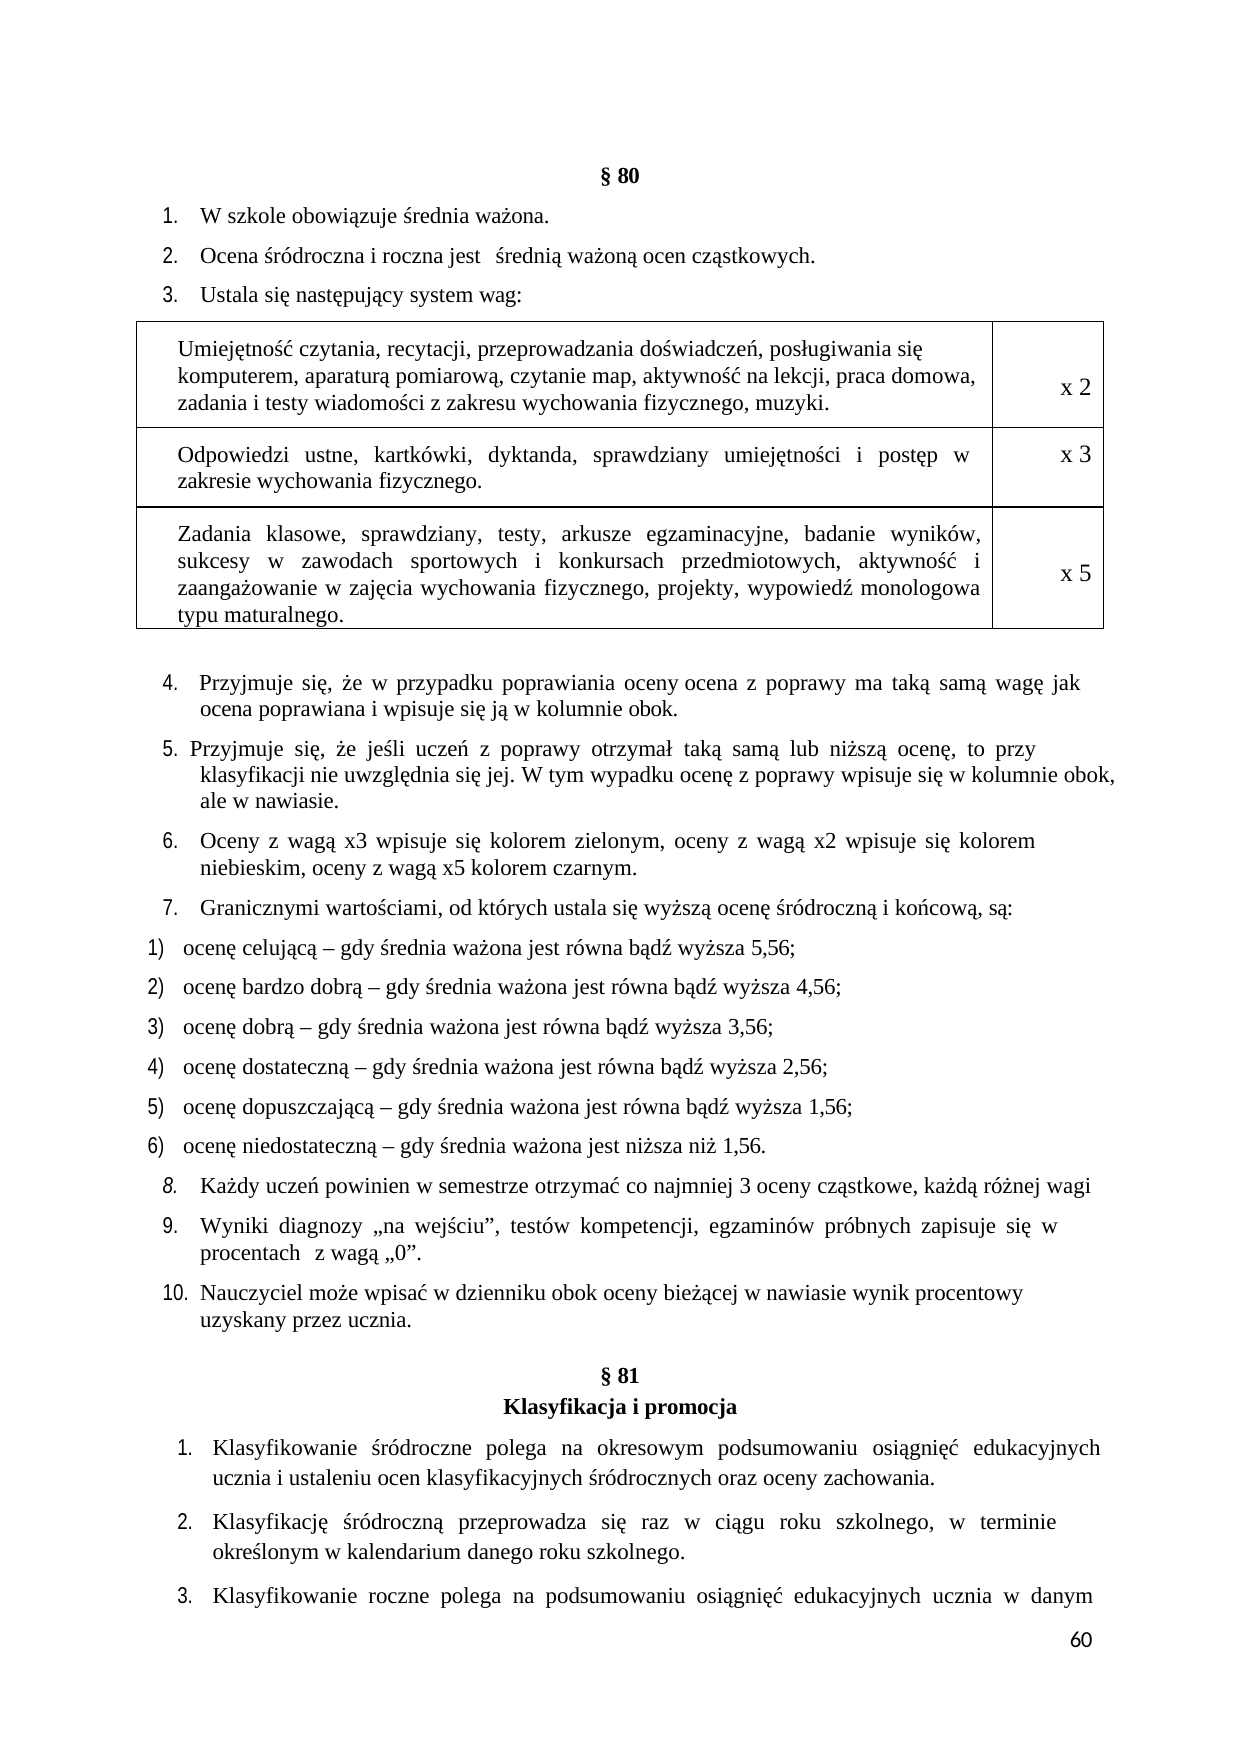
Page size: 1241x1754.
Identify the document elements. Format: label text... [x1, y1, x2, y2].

table_header x 2 [993, 322, 1103, 427]
list ocenę dostateczną – gdy średnia ważona jest równa bądź wyższa 2,56; [147, 1053, 1115, 1079]
list ocenę niedostateczną – gdy średnia ważona jest niższa niż 1,56. [147, 1132, 1115, 1159]
list Przyjmuje się, że jeśli uczeń z poprawy otrzymał taką samą lub niższą ocenę, to przy klasyfikacji nie uwzględnia się jej. W tym wypadku ocenę z poprawy wpisuje się w kolumnie obok, ale w nawiasie. [162, 734, 1115, 814]
list Ustala się następujący system wag: [162, 281, 1115, 308]
list Nauczyciel może wpisać w dzienniku obok oceny bieżącej w nawiasie wynik procentowy uzyskany przez ucznia. [162, 1279, 1093, 1332]
list Przyjmuje się, że w przypadku poprawiania oceny ocena z poprawy ma taką samą wagę jak ocena poprawiana i wpisuje się ją w kolumnie obok. [162, 669, 1114, 721]
list ocenę celującą – gdy średnia ważona jest równa bądź wyższa 5,56; [147, 934, 1115, 960]
table_cell Zadania klasowe, sprawdziany, testy, arkusze egzaminacyjne, badanie wyników, sukcesy w zawodach sportowych i konkursach przedmiotowych, aktywność i zaangażowanie w zajęcia wychowania fizycznego, projekty, wypowiedź monologowa typu maturalnego. [137, 508, 992, 628]
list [177, 1582, 1093, 1608]
list W szkole obowiązuje średnia ważona. [162, 202, 1115, 228]
list Wyniki diagnozy „na wejściu”, testów kompetencji, egzaminów próbnych zapisuje się w procentach z wagą „0”. [162, 1212, 1093, 1266]
list Ocena śródroczna i roczna jest średnią ważoną ocen cząstkowych. [162, 242, 1115, 268]
list ocenę bardzo dobrą – gdy średnia ważona jest równa bądź wyższa 4,56; [147, 973, 1115, 1000]
list Oceny z wagą x3 wpisuje się kolorem zielonym, oceny z wagą x2 wpisuje się kolorem niebieskim, oceny z wagą x5 kolorem czarnym. [162, 827, 1092, 881]
table_cell x 5 [993, 508, 1103, 628]
list Klasyfikowanie śródroczne polega na okresowym podsumowaniu osiągnięć edukacyjnych ucznia i ustaleniu ocen klasyfikacyjnych śródrocznych oraz oceny zachowania. [177, 1434, 1115, 1491]
table_cell x 3 [993, 428, 1103, 506]
list ocenę dobrą – gdy średnia ważona jest równa bądź wyższa 3,56; [147, 1013, 1115, 1039]
table_header Umiejętność czytania, recytacji, przeprowadzania doświadczeń, posługiwania się komputerem, aparaturą pomiarową, czytanie map, aktywność na lekcji, praca domowa, zadania i testy wiadomości z zakresu wychowania fizycznego, muzyki. [137, 322, 992, 427]
list Klasyfikację śródroczną przeprowadza się raz w ciągu roku szkolnego, w terminie określonym w kalendarium danego roku szkolnego. [177, 1508, 1092, 1564]
list Granicznymi wartościami, od których ustala się wyższą ocenę śródroczną i końcową, są: [162, 894, 1115, 920]
list Każdy uczeń powinien w semestrze otrzymać co najmniej 3 oceny cząstkowe, każdą różnej wagi [162, 1172, 1115, 1199]
list ocenę dopuszczającą – gdy średnia ważona jest równa bądź wyższa 1,56; [147, 1093, 1115, 1119]
subtitle Klasyfikacja i promocja [125, 1393, 1115, 1419]
text § 80 [534, 162, 706, 189]
text § 81 [125, 1362, 1115, 1388]
table_cell Odpowiedzi ustne, kartkówki, dyktanda, sprawdziany umiejętności i postęp w zakresie wychowania fizycznego. [137, 428, 992, 506]
